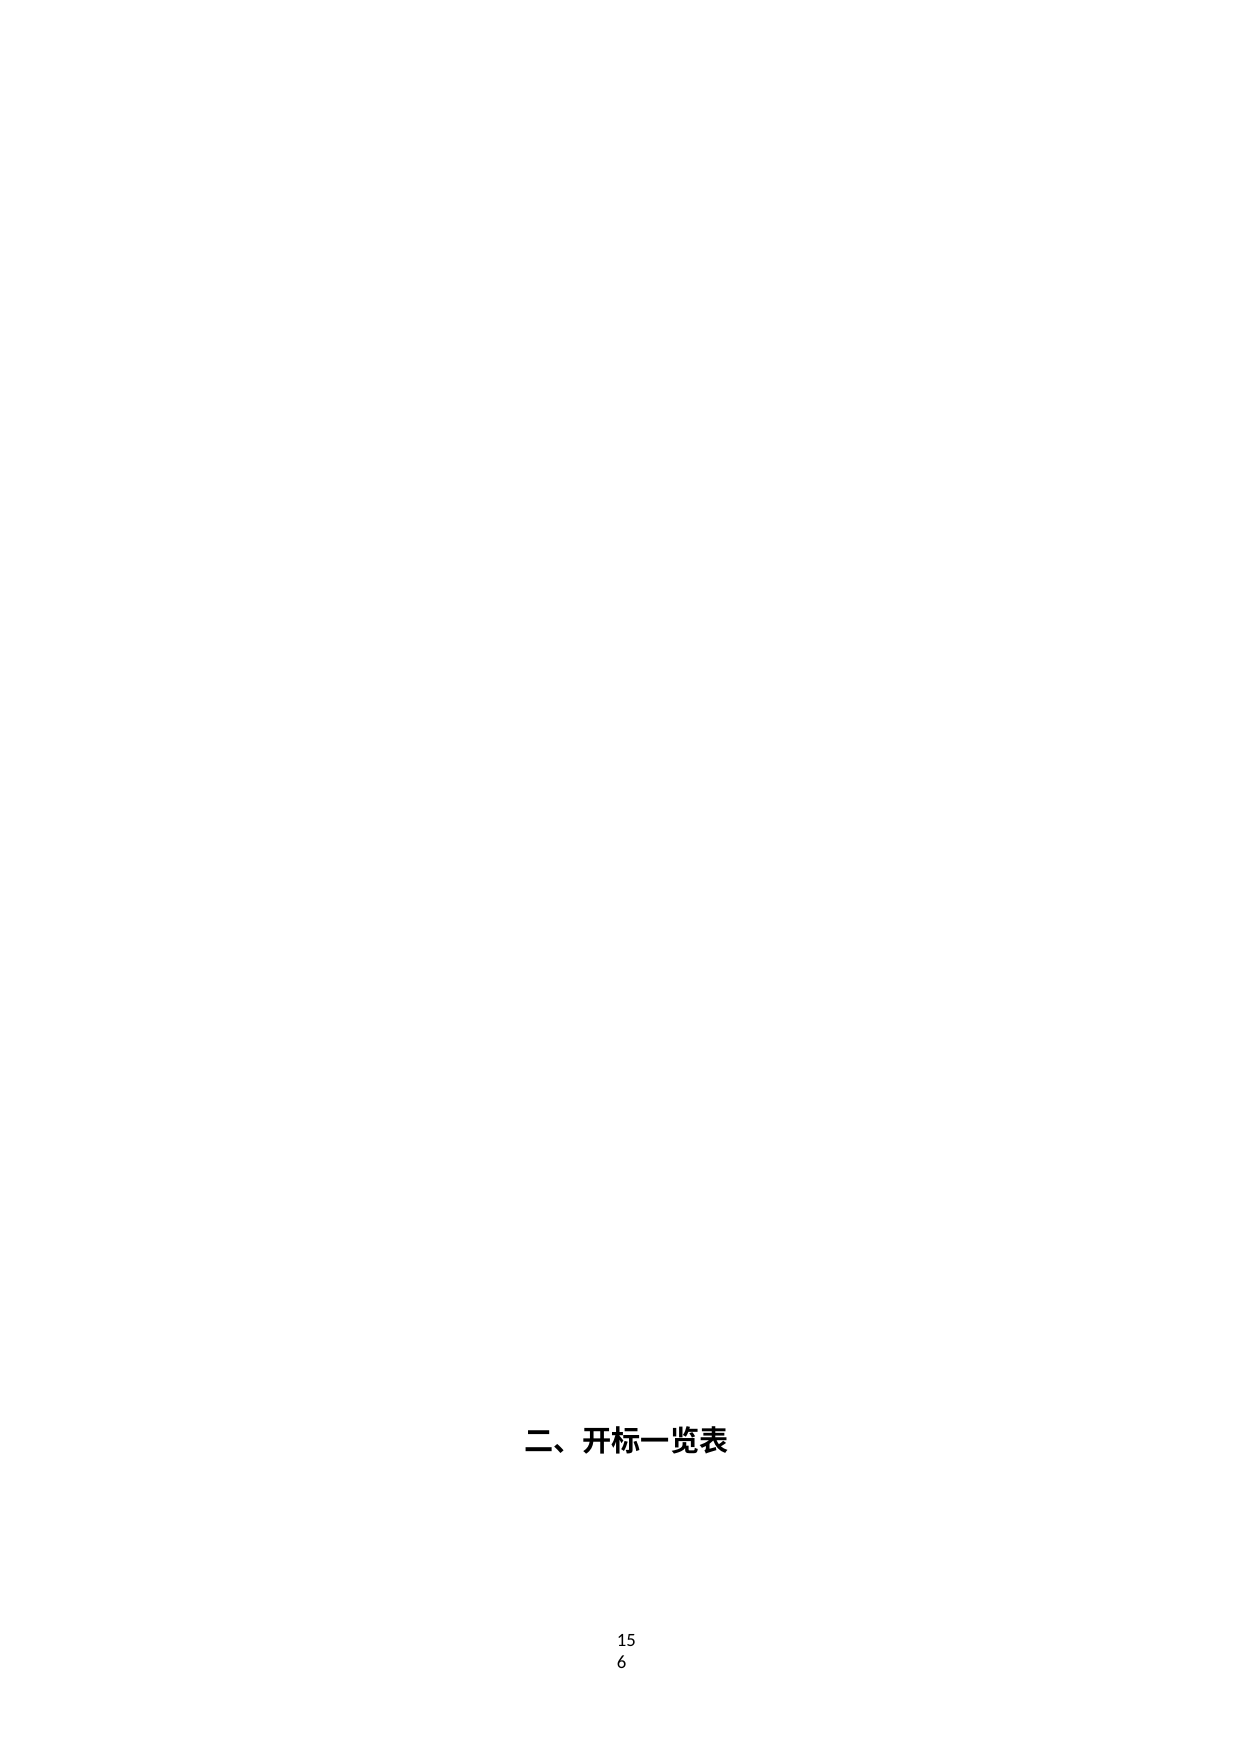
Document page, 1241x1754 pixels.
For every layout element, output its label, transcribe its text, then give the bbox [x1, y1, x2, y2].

text 二、开标一览表 [165, 1407, 1087, 1472]
